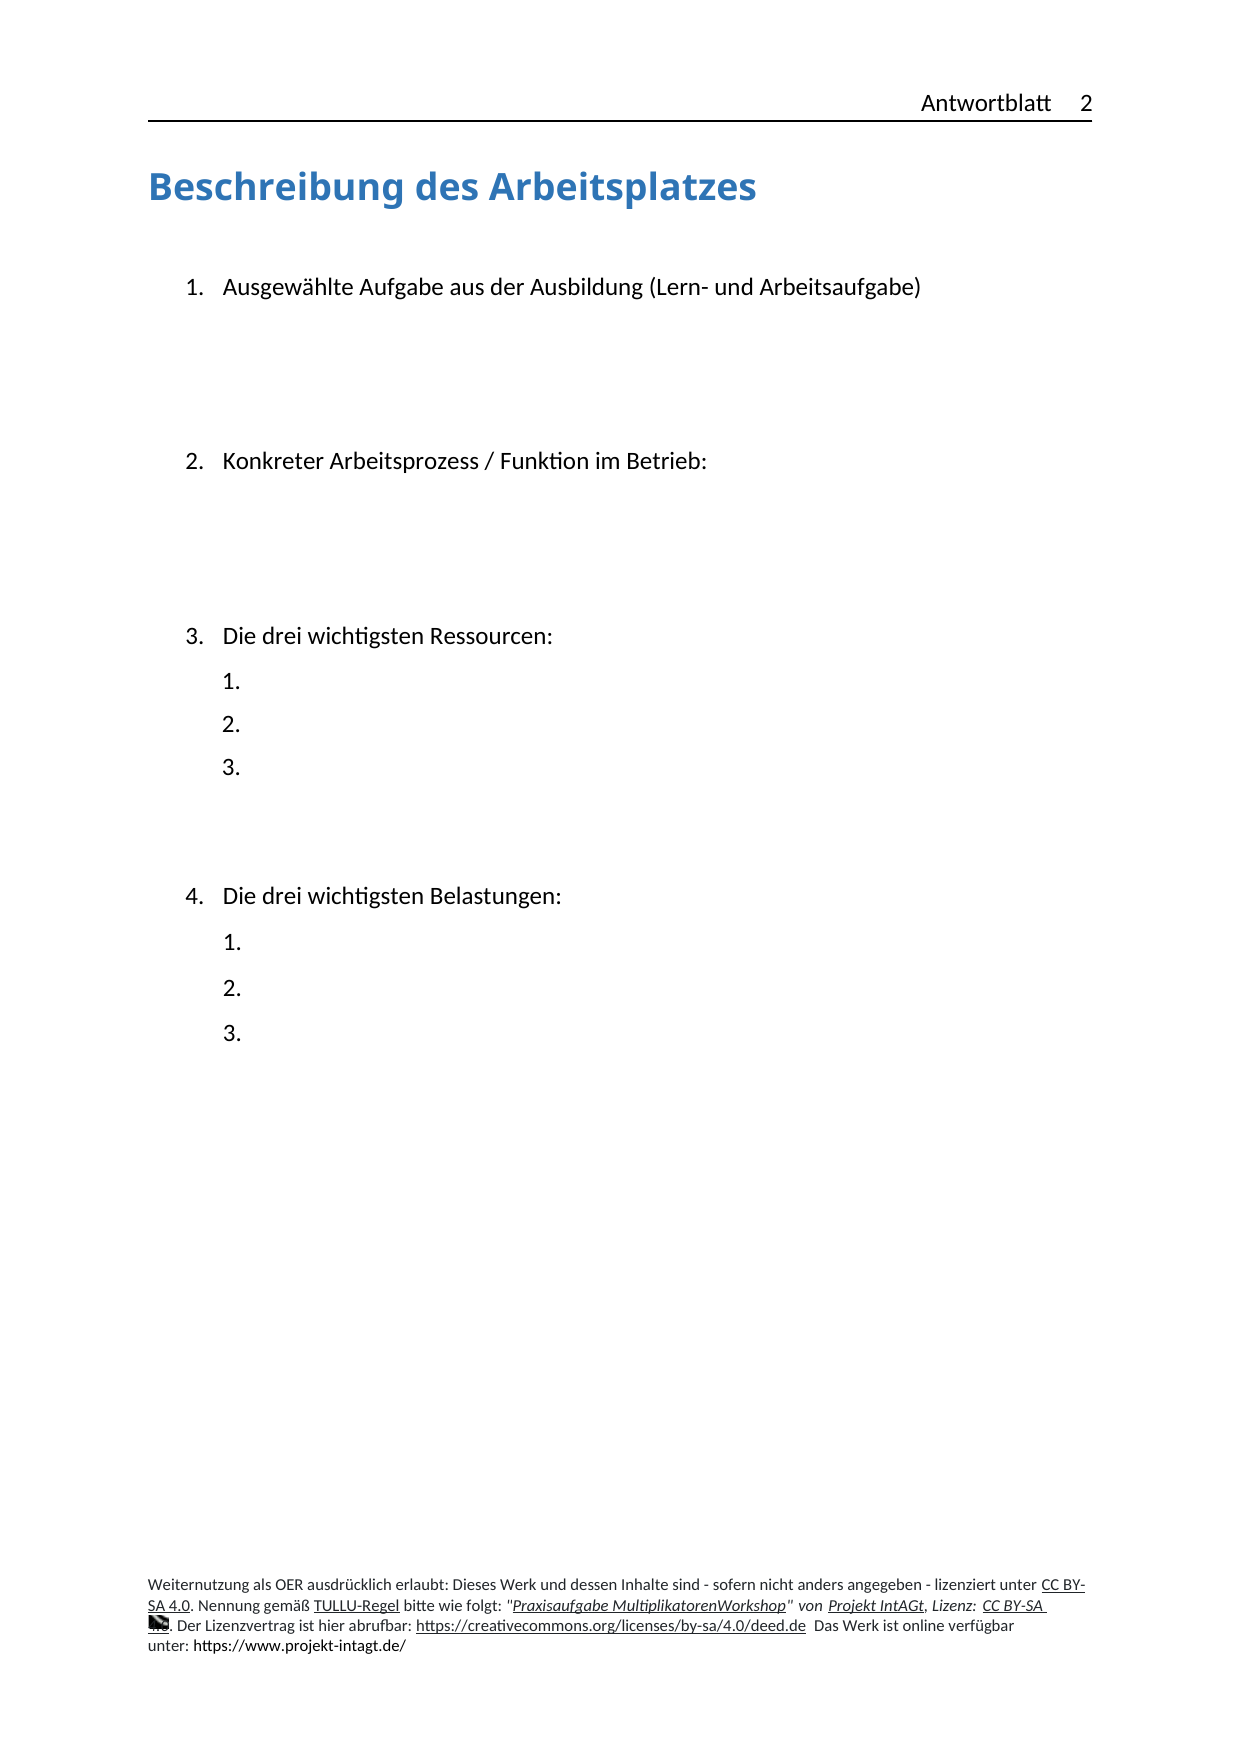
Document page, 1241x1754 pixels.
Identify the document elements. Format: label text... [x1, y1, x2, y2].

list 2. [223, 972, 1092, 1002]
picture [148, 1615, 169, 1629]
list Die drei wichtigsten Belastungen: [185, 880, 1092, 911]
text 3. [222, 751, 1092, 782]
list 1. [223, 926, 1092, 957]
list Konkreter Arbeitsprozess / Funktion im Betrieb: [185, 445, 1092, 476]
text 2. [222, 708, 1092, 739]
text 1. [222, 665, 1092, 696]
list Ausgewählte Aufgabe aus der Ausbildung (Lern- und Arbeitsaufgabe) [185, 271, 1092, 301]
subtitle Beschreibung des Arbeitsplatzes [148, 160, 1092, 211]
list Die drei wichtigsten Ressourcen: [185, 620, 1092, 650]
list 3. [223, 1017, 1092, 1048]
